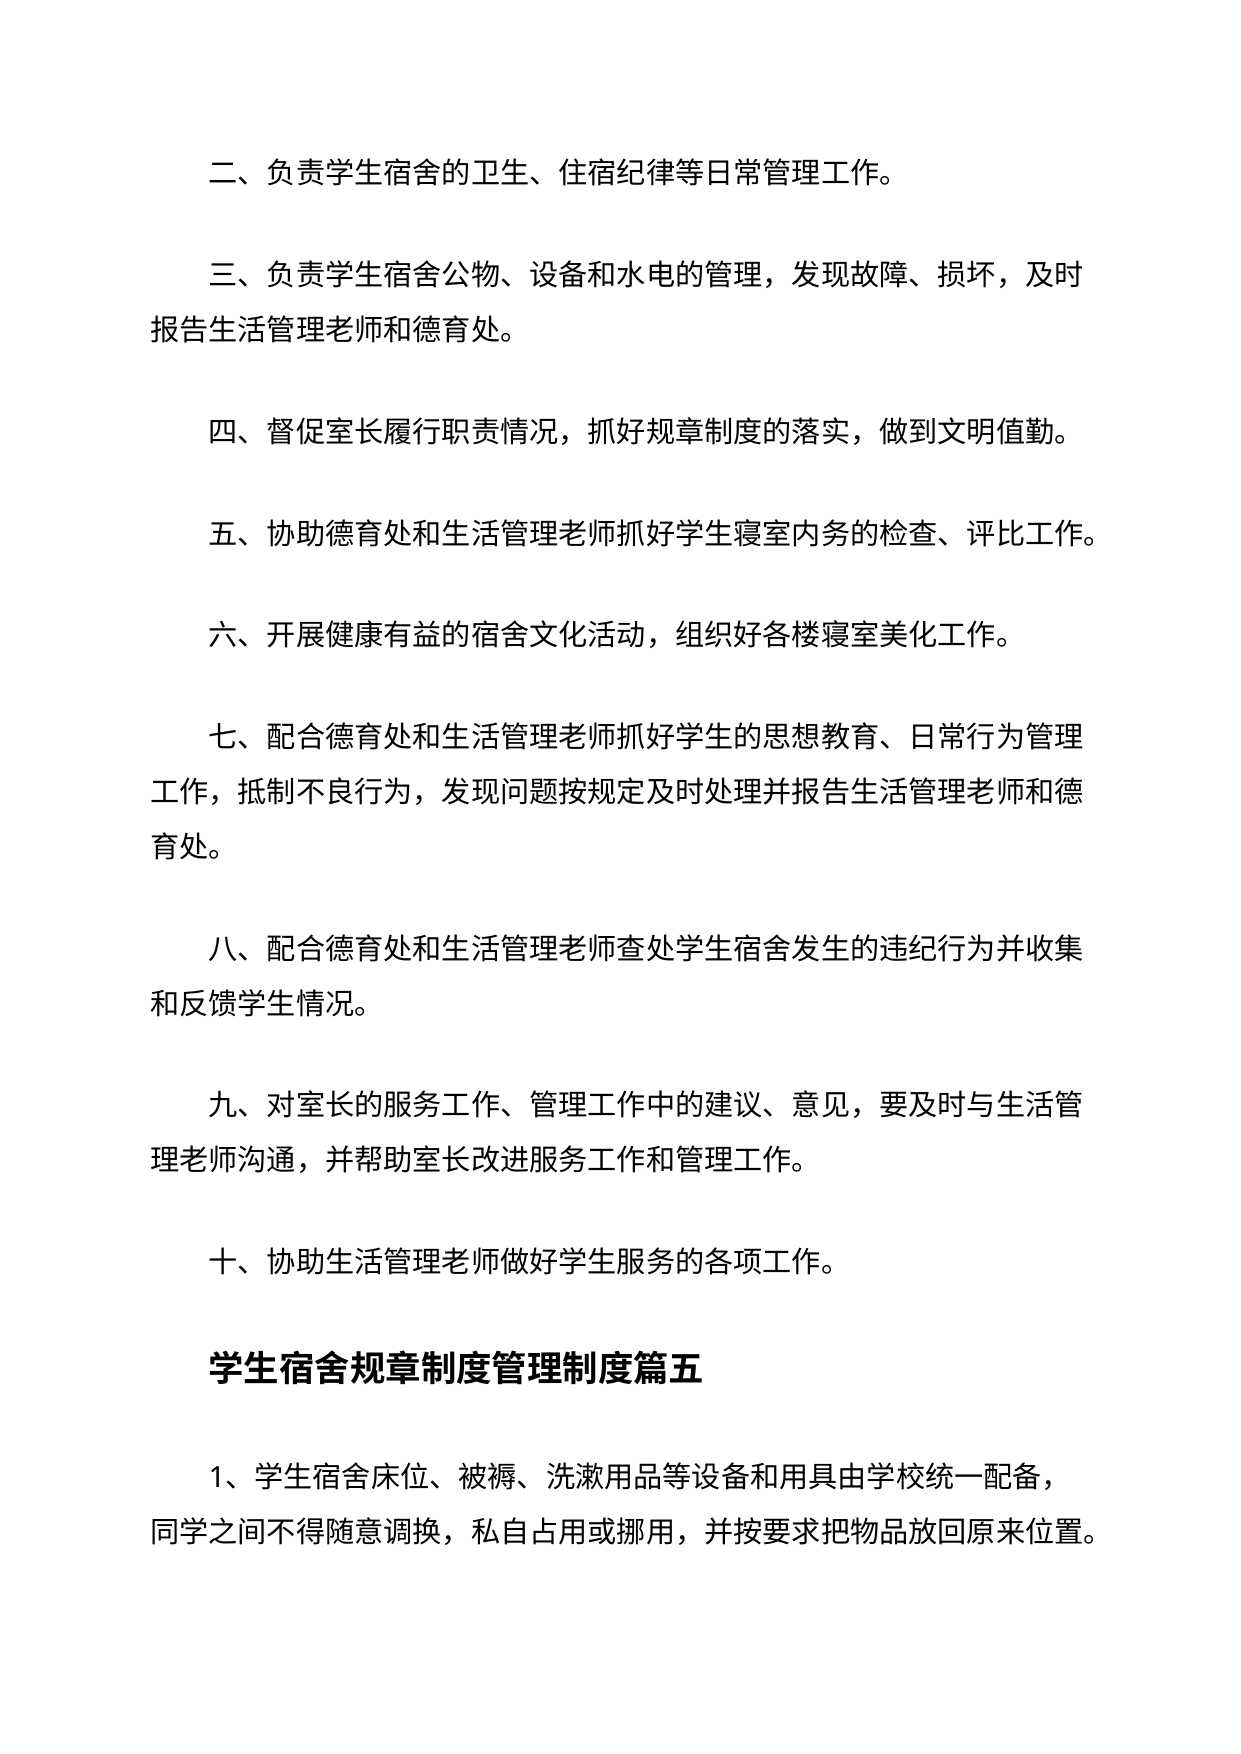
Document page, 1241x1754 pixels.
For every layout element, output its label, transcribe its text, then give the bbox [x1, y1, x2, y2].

text 六、开展健康有益的宿舍文化活动，组织好各楼寝室美化工作。 [150, 612, 1090, 654]
text 八、配合德育处和生活管理老师查处学生宿舍发生的违纪行为并收集和反馈学生情况。 [150, 925, 1090, 1022]
text 学生宿舍规章制度管理制度篇五 [150, 1340, 1090, 1392]
text 1、学生宿舍床位、被褥、洗漱用品等设备和用具由学校统一配备，同学之间不得随意调换，私自占用或挪用，并按要求把物品放回原来位置。 [150, 1454, 1090, 1551]
text 二、负责学生宿舍的卫生、住宿纪律等日常管理工作。 [150, 150, 1090, 192]
text 四、督促室长履行职责情况，抓好规章制度的落实，做到文明值勤。 [150, 408, 1090, 451]
text 五、协助德育处和生活管理老师抓好学生寝室内务的检查、评比工作。 [150, 510, 1090, 552]
text 三、负责学生宿舍公物、设备和水电的管理，发现故障、损坏，及时报告生活管理老师和德育处。 [150, 252, 1090, 349]
text 十、协助生活管理老师做好学生服务的各项工作。 [150, 1239, 1090, 1281]
text 七、配合德育处和生活管理老师抓好学生的思想教育、日常行为管理工作，抵制不良行为，发现问题按规定及时处理并报告生活管理老师和德育处。 [150, 714, 1090, 866]
text 九、对室长的服务工作、管理工作中的建议、意见，要及时与生活管理老师沟通，并帮助室长改进服务工作和管理工作。 [150, 1082, 1090, 1179]
